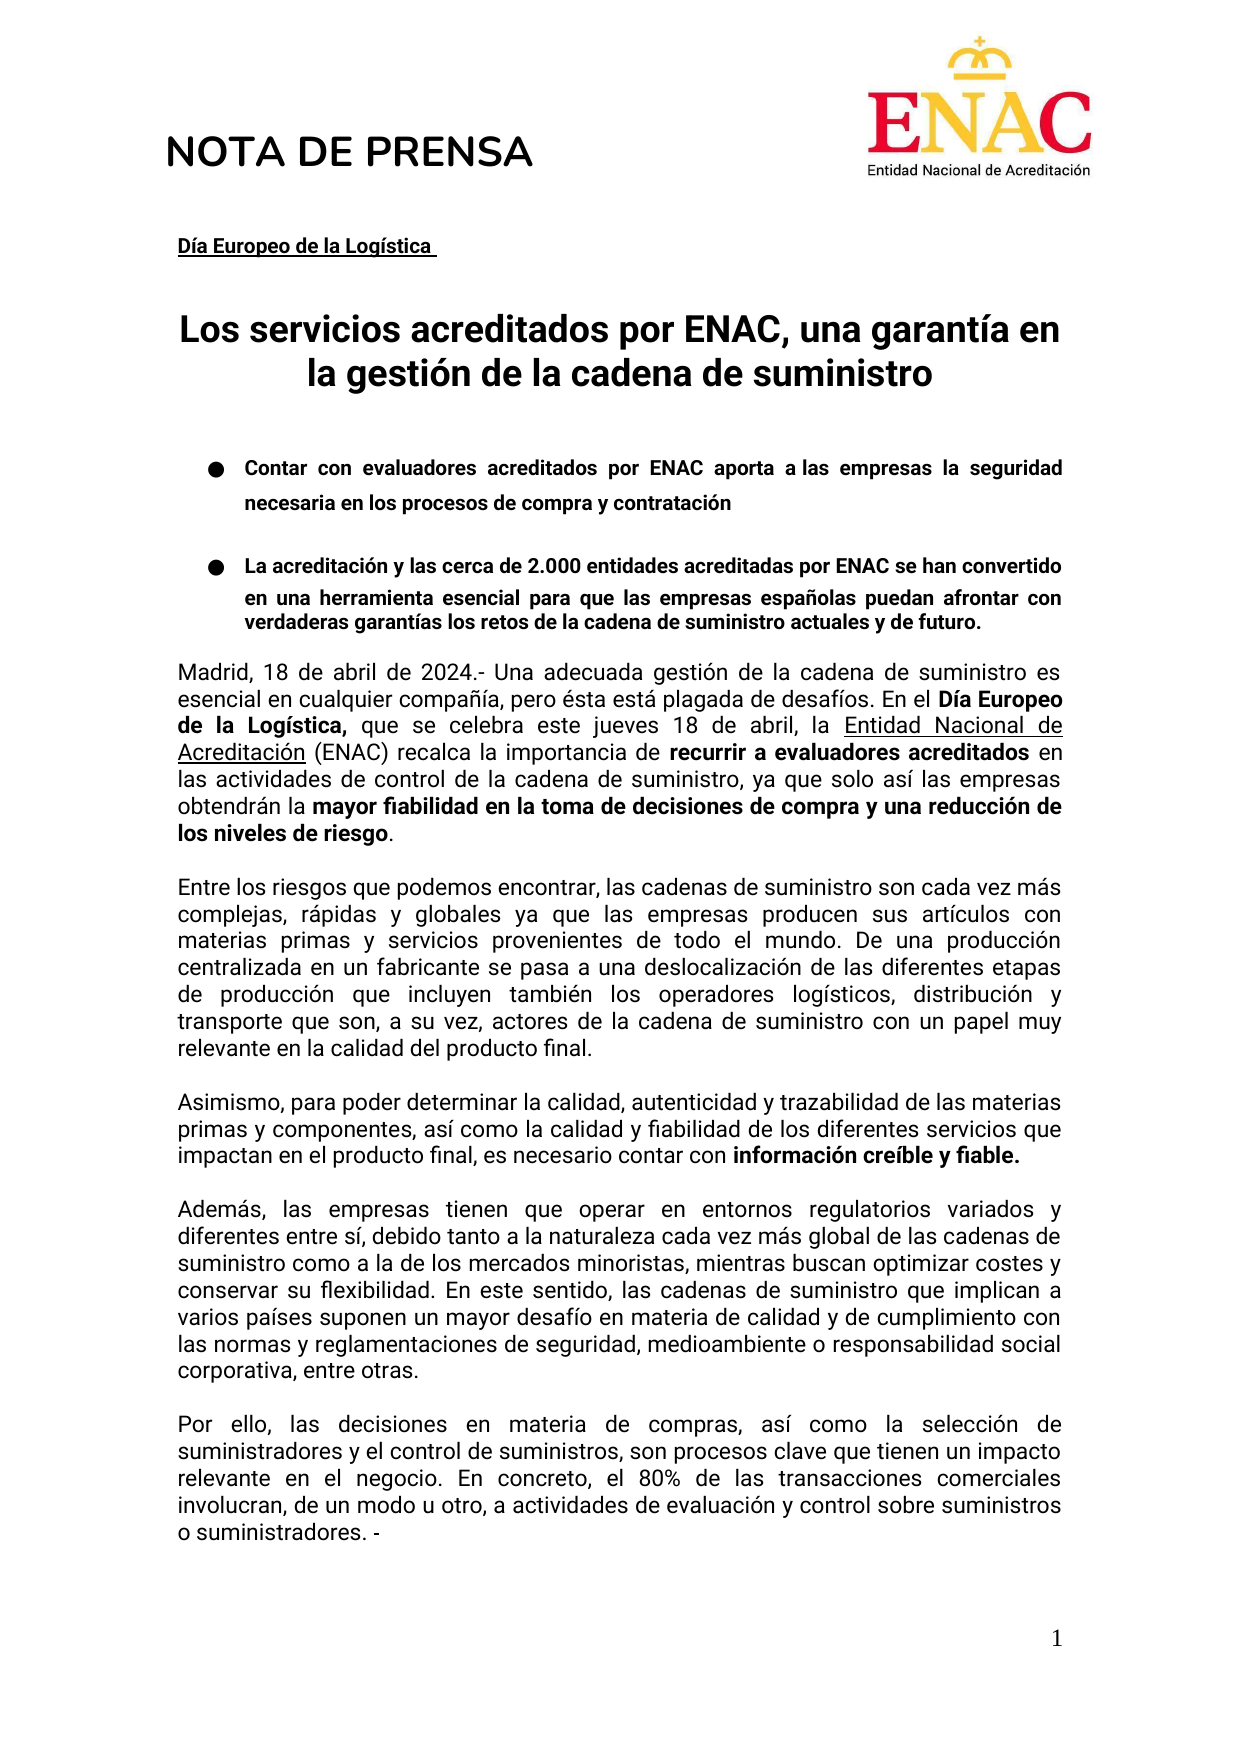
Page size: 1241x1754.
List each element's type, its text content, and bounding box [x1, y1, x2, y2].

text Por ello, las decisiones en materia de compras, así como la selección de suministradores y el control de suministros, son procesos clave que tienen un impacto relevante en el negocio. En concreto, el 80% de las transacciones comerciales involucran, de un modo u otro, a actividades de evaluación y control sobre suministros o suministradores. [177, 1411, 1063, 1546]
list Contar con evaluadores acreditados por ENAC aporta a las empresas la seguridad necesaria en los procesos de compra y contratación [207, 444, 1063, 515]
list La acreditación y las cerca de 2.000 entidades acreditadas por ENAC se han convertido en una herramienta esencial para que las empresas españolas puedan afrontar con verdaderas garantías los retos de la cadena de suministro actuales y de futuro. [207, 543, 1063, 634]
text Además, las empresas tienen que operar en entornos regulatorios variados y diferentes entre sí, debido tanto a la naturaleza cada vez más global de las cadenas de suministro como a la de los mercados minoristas, mientras buscan optimizar costes y conservar su flexibilidad. En este sentido, las cadenas de suministro que implican a varios países suponen un mayor desafío en materia de calidad y de cumplimiento con las normas y reglamentaciones de seguridad, medioambiente o responsabilidad social corporativa, entre otras. [177, 1196, 1063, 1384]
picture [852, 23, 1107, 188]
text Día Europeo de la Logística [177, 234, 1063, 259]
text Entre los riesgos que podemos encontrar, las cadenas de suministro son cada vez más complejas, rápidas y globales ya que las empresas producen sus artículos con materias primas y servicios provenientes de todo el mundo. De una producción centralizada en un fabricante se pasa a una deslocalización de las diferentes etapas de producción que incluyen también los operadores logísticos, distribución y transporte que son, a su vez, actores de la cadena de suministro con un papel muy relevante en la calidad del producto final. [177, 874, 1063, 1062]
text Madrid, 18 de abril de 2024.- Una adecuada gestión de la cadena de suministro es esencial en cualquier compañía, pero ésta está plagada de desafíos. En el Día Europeo de la Logística, que se celebra este jueves 18 de abril, la Entidad Nacional de Acreditación (ENAC) recalca la importancia de recurrir a evaluadores acreditados en las actividades de control de la cadena de suministro, ya que solo así las empresas obtendrán la mayor fiabilidad en la toma de decisiones de compra y una reducción de los niveles de riesgo. [177, 659, 1063, 847]
text Asimismo, para poder determinar la calidad, autenticidad y trazabilidad de las materias primas y componentes, así como la calidad y fiabilidad de los diferentes servicios que impactan en el producto final, es necesario contar con información creíble y fiable. [177, 1089, 1063, 1169]
text Los servicios acreditados por ENAC, una garantía en la gestión de la cadena de suministro [177, 308, 1063, 396]
